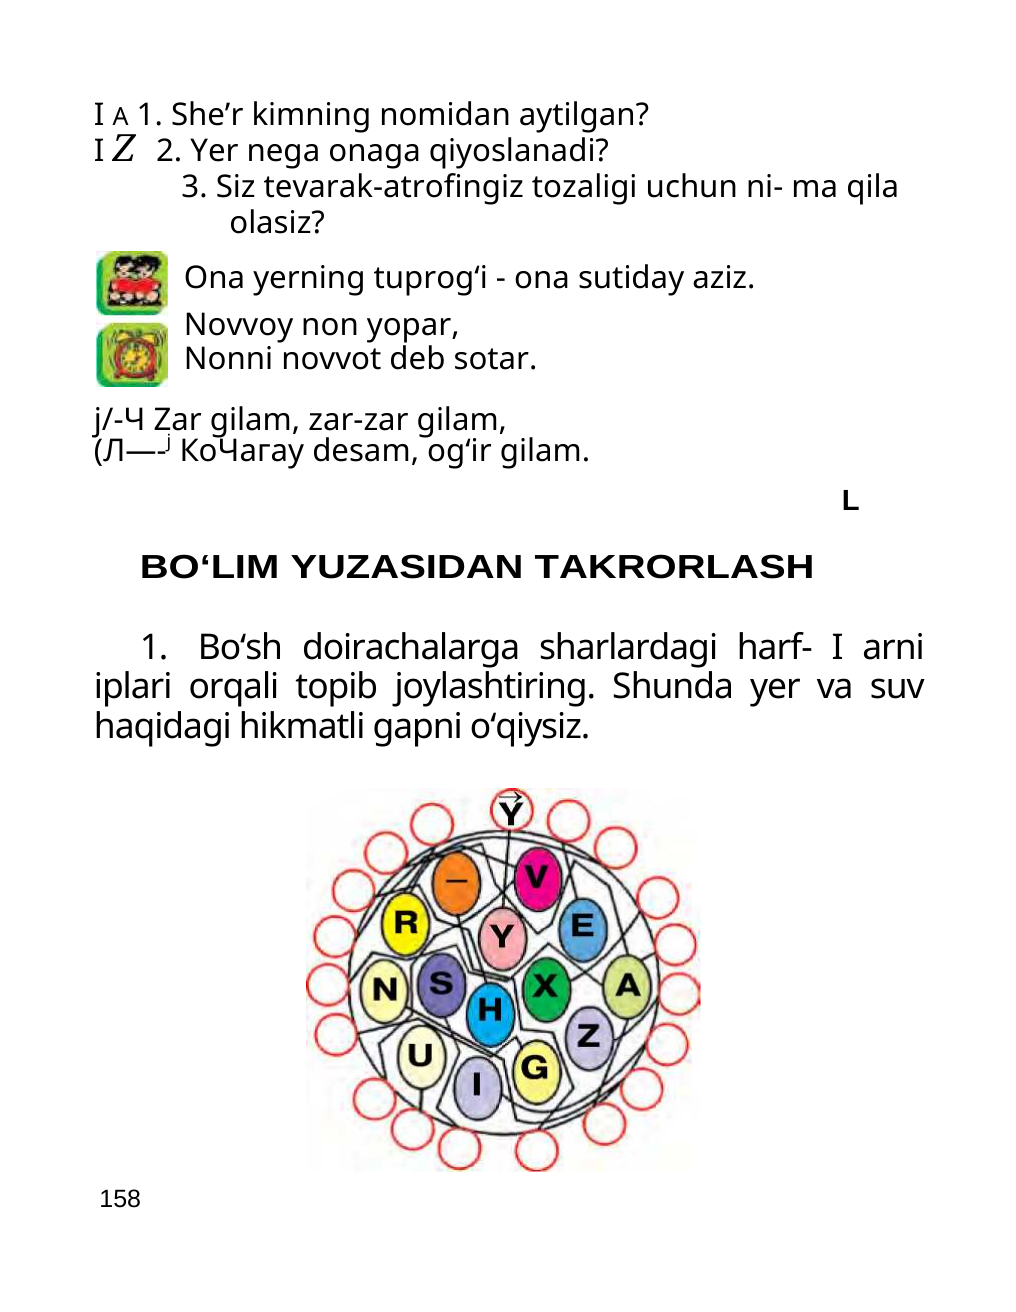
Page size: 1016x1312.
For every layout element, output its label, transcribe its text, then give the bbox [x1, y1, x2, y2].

text 3. Siz tevarak-atrofingiz tozaligi uchun ni- ma qila olasiz? [181, 168, 925, 241]
picture [96, 251, 168, 387]
text BO‘LIM YUZASIDAN TAKRORLASH [94, 552, 815, 585]
text L [842, 487, 925, 516]
text (Л—-j КоЧагау desam, og‘ir gilam. [94, 436, 925, 468]
text I Z 2. Yer nega onaga qiyoslanadi? [94, 132, 925, 168]
text 158 [99, 1187, 141, 1212]
text Nonni novvot deb sotar. [184, 344, 925, 376]
picture [306, 788, 701, 1172]
text j/-Ч Zar gilam, zar-zar gilam, [94, 405, 925, 436]
text I a 1. She’r kimning nomidan aytilgan? [94, 96, 925, 132]
list Bo‘sh doirachalarga sharlardagi harf- I arni iplari orqali topib joylashtiring. Shunda yer va suv haqidagi hikmatli gapni o‘qiysiz. [94, 628, 925, 746]
text Ona yerning tuprog‘i - ona sutiday aziz. [184, 263, 925, 294]
text Novvoy non yopar, [184, 310, 925, 341]
